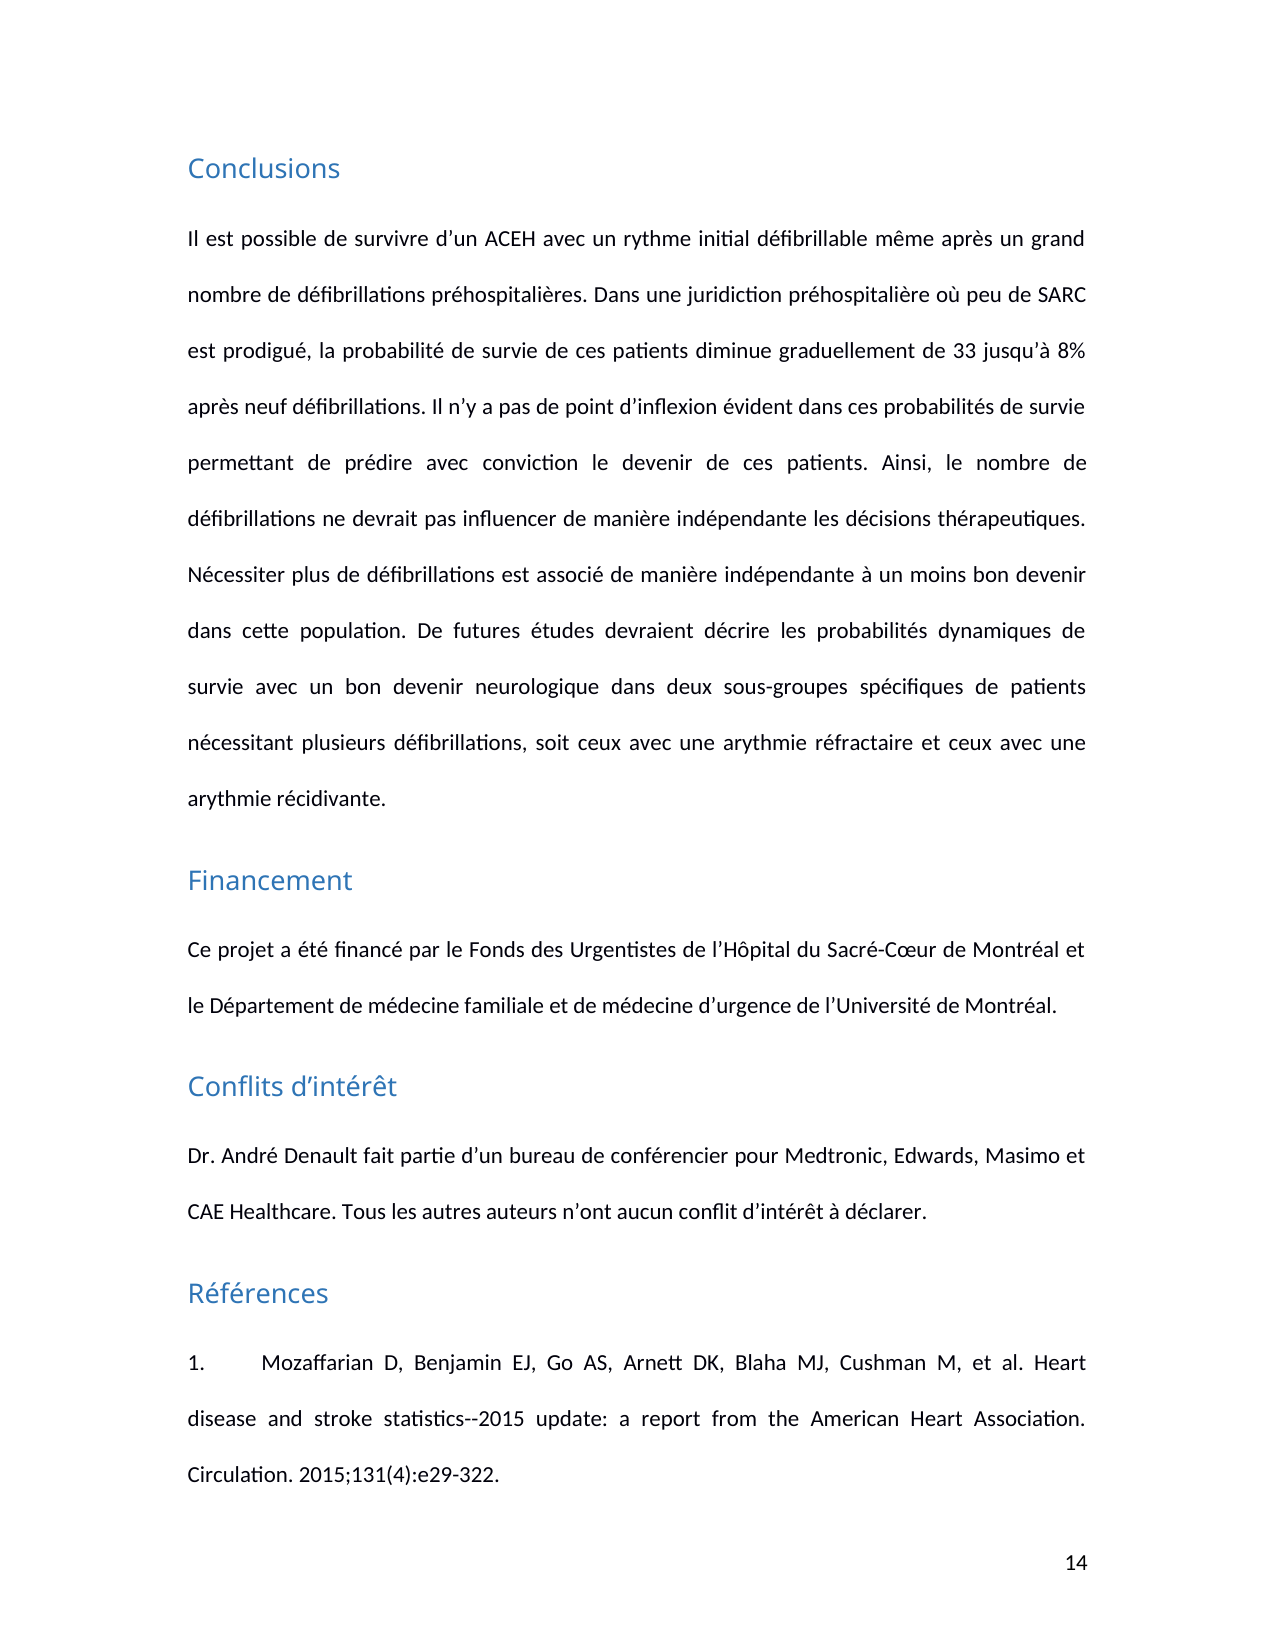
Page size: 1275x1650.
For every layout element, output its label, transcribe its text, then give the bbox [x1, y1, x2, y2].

text 1. Mozaffarian D, Benjamin EJ, Go AS, Arnett DK, Blaha MJ, Cushman M, et al. Heart disease and stroke statistics--2015 update: a report from the American Heart Association. Circulation. 2015;131(4):e29-322. [187, 1348, 1087, 1488]
subtitle Conclusions [187, 150, 1087, 187]
text Conflits d’intérêt [187, 1068, 1087, 1104]
text Il est possible de survivre d’un ACEH avec un rythme initial défibrillable même après un grand nombre de défibrillations préhospitalières. Dans une juridiction préhospitalière où peu de SARC est prodigué, la probabilité de survie de ces patients diminue graduellement de 33 jusqu’à 8% après neuf défibrillations. Il n’y a pas de point d’inflexion évident dans ces probabilités de survie permettant de prédire avec conviction le devenir de ces patients. Ainsi, le nombre de défibrillations ne devrait pas influencer de manière indépendante les décisions thérapeutiques. Nécessiter plus de défibrillations est associé de manière indépendante à un moins bon devenir dans cette population. De futures études devraient décrire les probabilités dynamiques de survie avec un bon devenir neurologique dans deux sous-groupes spécifiques de patients nécessitant plusieurs défibrillations, soit ceux avec une arythmie réfractaire et ceux avec une arythmie récidivante. [187, 224, 1087, 812]
text Ce projet a été financé par le Fonds des Urgentistes de l’Hôpital du Sacré-Cœur de Montréal et le Département de médecine familiale et de médecine d’urgence de l’Université de Montréal. [187, 935, 1087, 1019]
subtitle Financement [187, 861, 1087, 898]
subtitle Références [187, 1274, 1087, 1311]
text Dr. André Denault fait partie d’un bureau de conférencier pour Medtronic, Edwards, Masimo et CAE Healthcare. Tous les autres auteurs n’ont aucun conflit d’intérêt à déclarer. [187, 1141, 1087, 1226]
